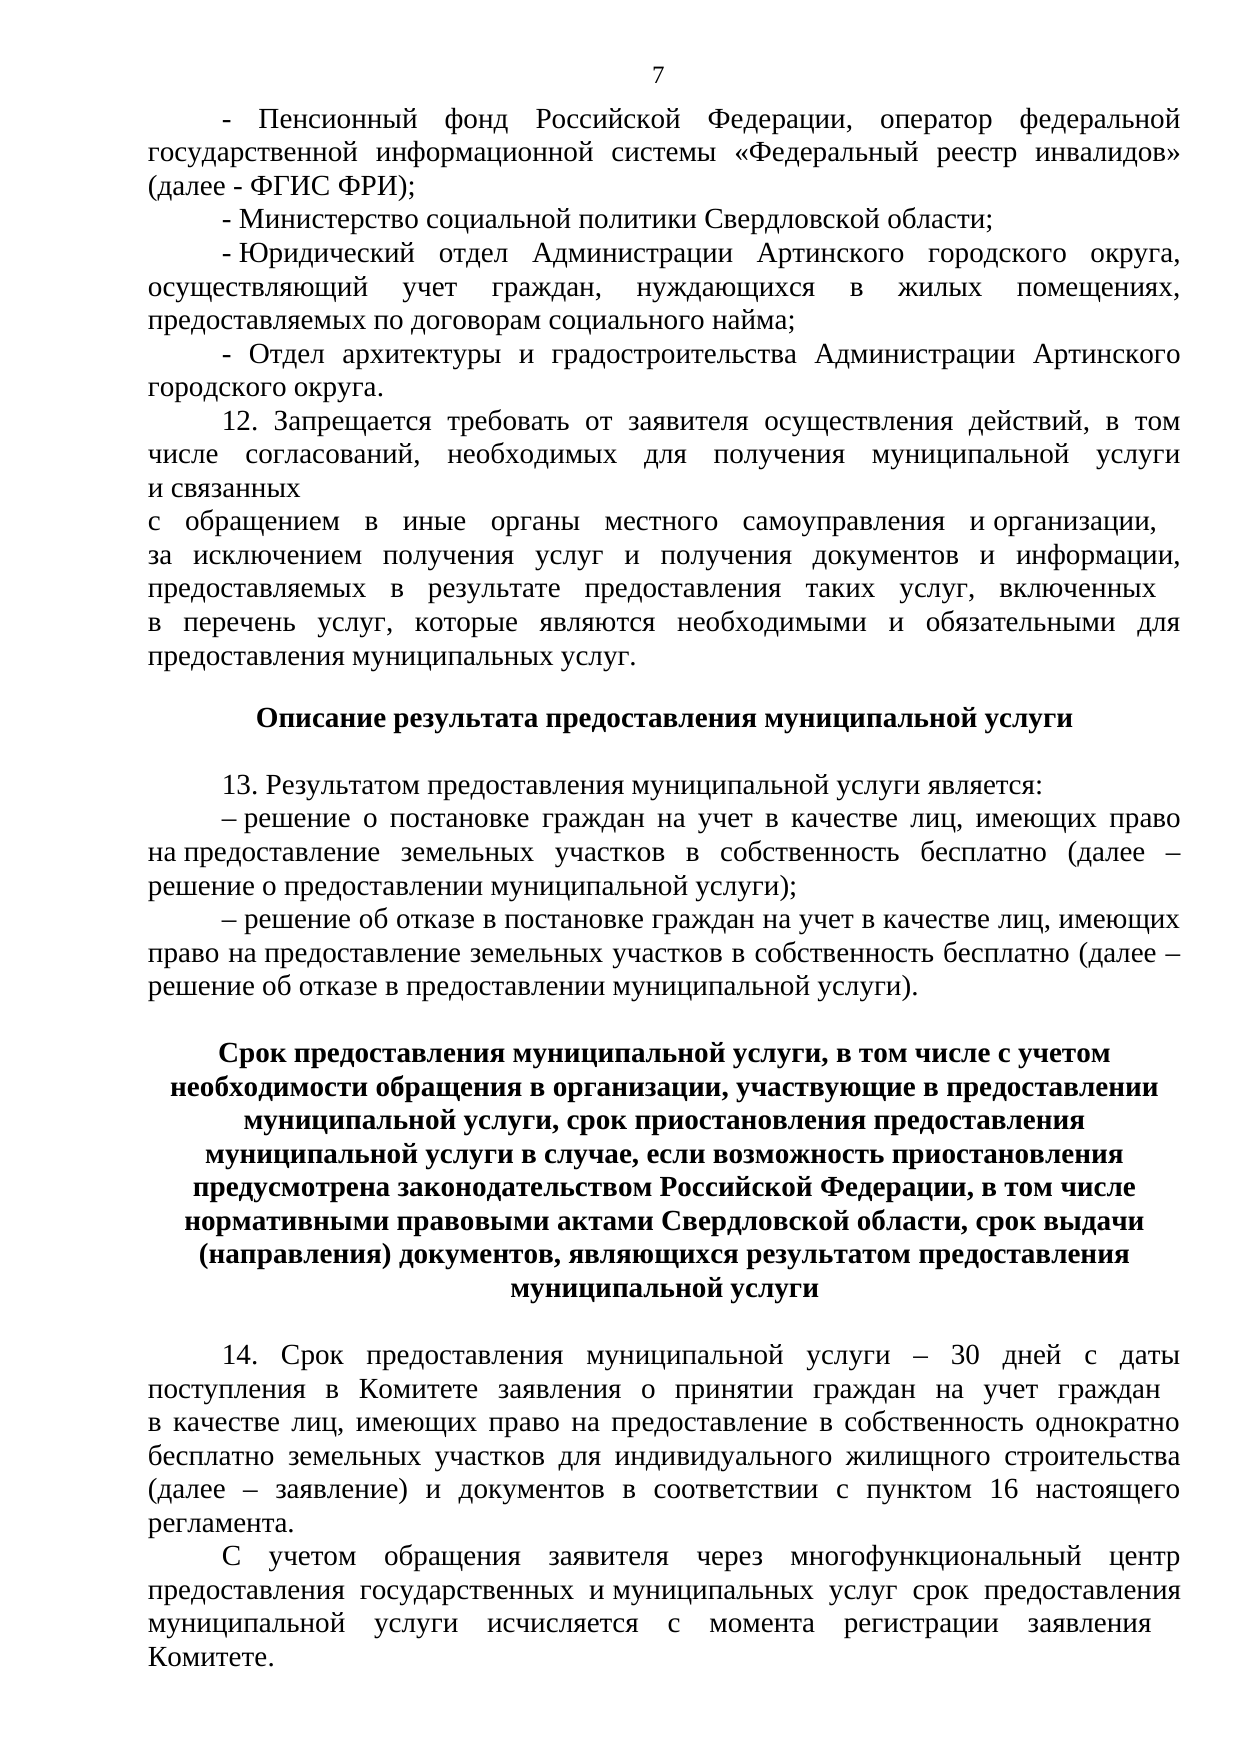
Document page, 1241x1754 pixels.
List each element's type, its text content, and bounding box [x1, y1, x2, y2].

text С учетом обращения заявителя через многофункциональный центр предоставления государственных и муниципальных услуг срок предоставления муниципальной услуги исчисляется с момента регистрации заявления Комитете. [148, 1538, 1181, 1673]
text - Юридический отдел Администрации Артинского городского округа, осуществляющий учет граждан, нуждающихся в жилых помещениях, предоставляемых по договорам социального найма; [148, 235, 1181, 336]
text 14. Срок предоставления муниципальной услуги – 30 дней с даты поступления в Комитете заявления о принятии граждан на учет граждан в качестве лиц, имеющих право на предоставление в собственность однократно бесплатно земельных участков для индивидуального жилищного строительства (далее – заявление) и документов в соответствии с пунктом 16 настоящего регламента. [148, 1337, 1181, 1538]
text – решение о постановке граждан на учет в качестве лиц, имеющих право на предоставление земельных участков в собственность бесплатно (далее – решение о предоставлении муниципальной услуги); [148, 801, 1181, 901]
text - Пенсионный фонд Российской Федерации, оператор федеральной государственной информационной системы «Федеральный реестр инвалидов» (далее - ФГИС ФРИ); [148, 101, 1181, 202]
text - Министерство социальной политики Свердловской области; [148, 202, 1181, 235]
text – решение об отказе в постановке граждан на учет в качестве лиц, имеющих право на предоставление земельных участков в собственность бесплатно (далее – решение об отказе в предоставлении муниципальной услуги). [148, 901, 1181, 1002]
text 12. Запрещается требовать от заявителя осуществления действий, в том числе согласований, необходимых для получения муниципальной услуги и связанных с обращением в иные органы местного самоуправления и организации, за исключением получения услуг и получения документов и информации, предоставляемых в результате предоставления таких услуг, включенных в перечень услуг, которые являются необходимыми и обязательными для предоставления муниципальных услуг. [148, 403, 1181, 671]
text - Отдел архитектуры и градостроительства Администрации Артинского городского округа. [148, 336, 1181, 403]
text Срок предоставления муниципальной услуги, в том числе с учетом необходимости обращения в организации, участвующие в предоставлении муниципальной услуги, срок приостановления предоставления муниципальной услуги в случае, если возможность приостановления предусмотрена законодательством Российской Федерации, в том числе нормативными правовыми актами Свердловской области, срок выдачи (направления) документов, являющихся результатом предоставления муниципальной услуги [148, 1035, 1181, 1304]
text Описание результата предоставления муниципальной услуги [148, 700, 1181, 733]
text 13. Результатом предоставления муниципальной услуги является: [148, 767, 1181, 801]
